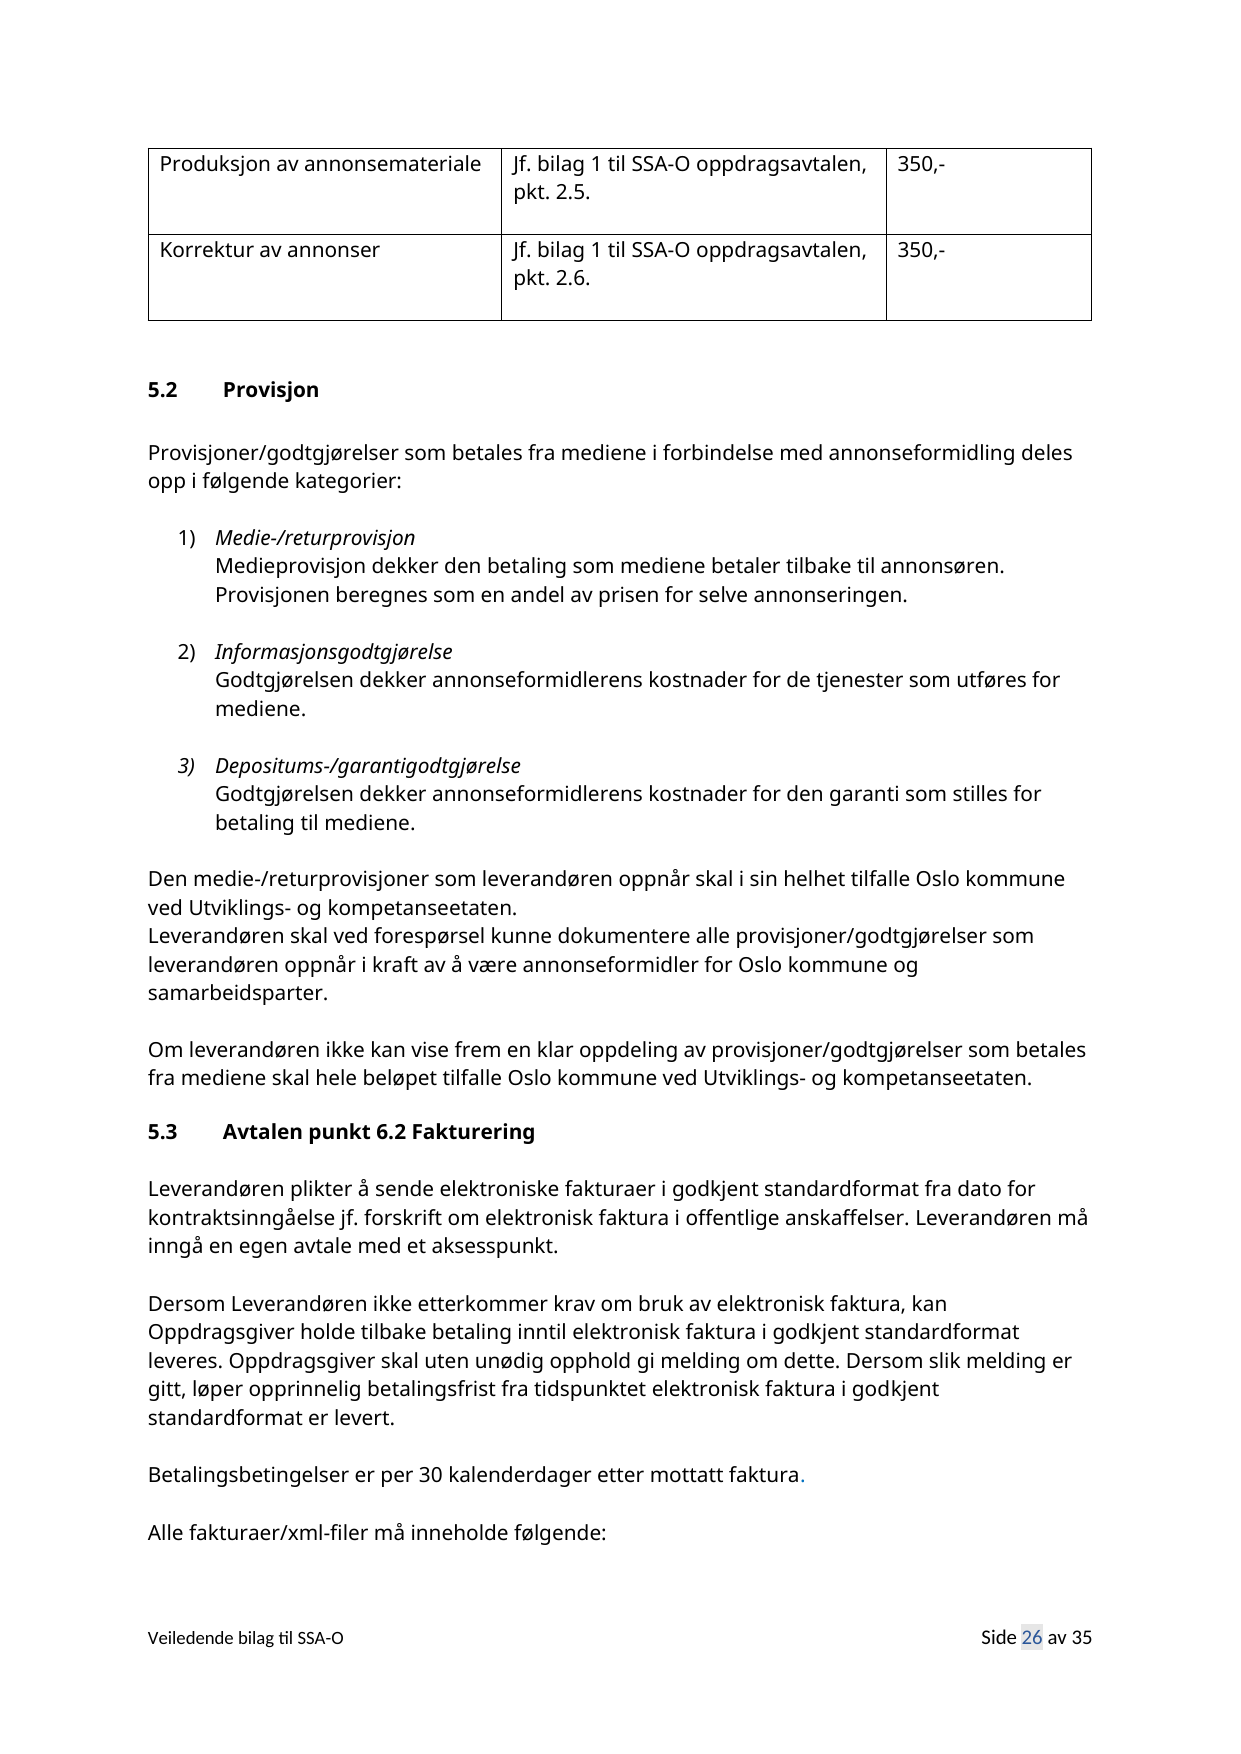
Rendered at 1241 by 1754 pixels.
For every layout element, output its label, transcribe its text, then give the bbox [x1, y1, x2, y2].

list Medie-/returprovisjon Medieprovisjon dekker den betaling som mediene betaler tilbake til annonsøren. Provisjonen beregnes som en andel av prisen for selve annonseringen. [177, 523, 1093, 608]
text Om leverandøren ikke kan vise frem en klar oppdeling av provisjoner/godtgjørelser som betales fra mediene skal hele beløpet tilfalle Oslo kommune ved Utviklings- og kompetanseetaten. [148, 1035, 1093, 1092]
subtitle Avtalen punkt 6.2 Fakturering [148, 1117, 1093, 1145]
list Informasjonsgodtgjørelse Godtgjørelsen dekker annonseformidlerens kostnader for de tjenester som utføres for mediene. [177, 637, 1093, 722]
text Betalingsbetingelser er per 30 kalenderdager etter mottatt faktura. [148, 1460, 1093, 1489]
text Alle fakturaer/xml-filer må inneholde følgende: [148, 1518, 1093, 1546]
text Provisjoner/godtgjørelser som betales fra mediene i forbindelse med annonseformidling deles opp i følgende kategorier: [148, 438, 1093, 495]
table_cell Produksjon av annonsemateriale [149, 149, 501, 234]
table_cell 350,- [887, 149, 1091, 234]
text Den medie-/returprovisjoner som leverandøren oppnår skal i sin helhet tilfalle Oslo kommune ved Utviklings- og kompetanseetaten. [148, 864, 1093, 921]
list Depositums-/garantigodtgjørelse Godtgjørelsen dekker annonseformidlerens kostnader for den garanti som stilles for betaling til mediene. [177, 751, 1093, 836]
text Leverandøren skal ved forespørsel kunne dokumentere alle provisjoner/godtgjørelser som leverandøren oppnår i kraft av å være annonseformidler for Oslo kommune og samarbeidsparter. [148, 921, 1093, 1007]
text Leverandøren plikter å sende elektroniske fakturaer i godkjent standardformat fra dato for kontraktsinngåelse jf. forskrift om elektronisk faktura i offentlige anskaffelser. Leverandøren må inngå en egen avtale med et aksesspunkt. [148, 1174, 1093, 1260]
table_cell Jf. bilag 1 til SSA-O oppdragsavtalen, pkt. 2.6. [502, 235, 886, 320]
subtitle Provisjon [148, 375, 1093, 403]
table_cell Jf. bilag 1 til SSA-O oppdragsavtalen, pkt. 2.5. [502, 149, 886, 234]
table_cell 350,- [887, 235, 1091, 320]
text Dersom Leverandøren ikke etterkommer krav om bruk av elektronisk faktura, kan Oppdragsgiver holde tilbake betaling inntil elektronisk faktura i godkjent standardformat leveres. Oppdragsgiver skal uten unødig opphold gi melding om dette. Dersom slik melding er gitt, løper opprinnelig betalingsfrist fra tidspunktet elektronisk faktura i godkjent standardformat er levert. [148, 1289, 1093, 1431]
table_cell Korrektur av annonser [149, 235, 501, 320]
